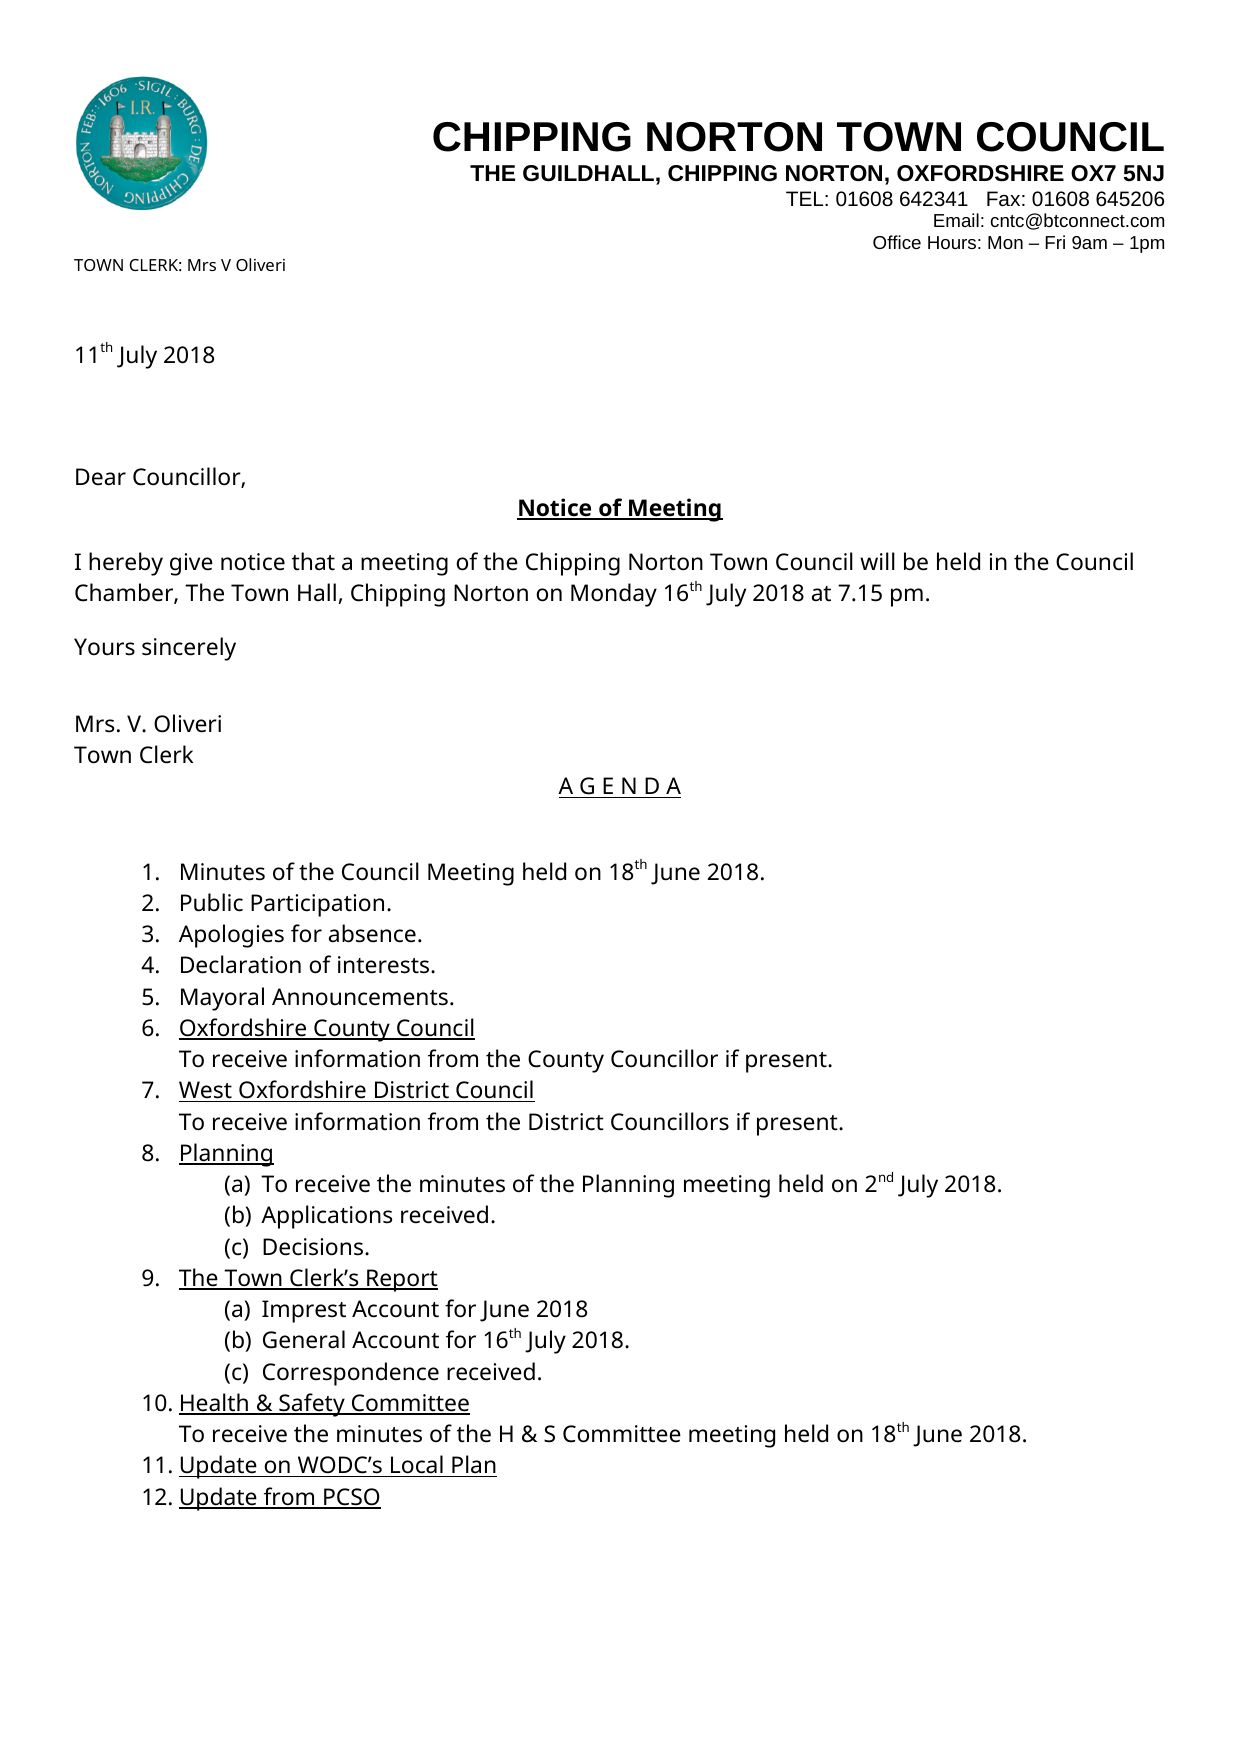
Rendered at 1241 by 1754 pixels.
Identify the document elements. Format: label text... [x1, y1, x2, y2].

text Email: cntc@btconnect.com [74, 210, 1165, 232]
text To receive the minutes of the H & S Committee meeting held on 18th June 2018. [178, 1418, 1165, 1449]
text Notice of Meeting [74, 492, 1165, 523]
text Town Clerk [74, 739, 1165, 770]
text To receive information from the County Councillor if present. [178, 1043, 1165, 1074]
list Decisions. [224, 1231, 1165, 1262]
text Dear Councillor, [74, 461, 1165, 492]
list Update from PCSO [141, 1481, 1165, 1512]
text To receive information from the District Councillors if present. [178, 1106, 1165, 1137]
list Minutes of the Council Meeting held on 18th June 2018. [141, 856, 1165, 887]
list Imprest Account for June 2018 [224, 1293, 1165, 1324]
text THE GUILDHALL, CHIPPING NORTON, OXFORDSHIRE OX7 5NJ [210, 160, 1165, 186]
list Mayoral Announcements. [141, 981, 1165, 1012]
list Update on WODC’s Local Plan [141, 1449, 1165, 1481]
text CHIPPING NORTON TOWN COUNCIL [74, 64, 1165, 160]
text TOWN CLERK: Mrs V Oliveri [74, 253, 1165, 276]
list Planning [141, 1137, 1165, 1168]
text Mrs. V. Oliveri [74, 708, 1165, 739]
text I hereby give notice that a meeting of the Chipping Norton Town Council will be held in the Council Chamber, The Town Hall, Chipping Norton on Monday 16th July 2018 at 7.15 pm. [74, 546, 1165, 608]
list Apologies for absence. [141, 918, 1165, 949]
text TEL: 01608 642341 Fax: 01608 645206 [210, 186, 1165, 210]
list Correspondence received. [224, 1356, 1165, 1387]
text 11th July 2018 [74, 339, 1165, 370]
text A G E N D A [74, 770, 1165, 802]
list Applications received. [224, 1199, 1165, 1231]
text Office Hours: Mon – Fri 9am – 1pm [74, 232, 1165, 253]
list Declaration of interests. [141, 949, 1165, 981]
list General Account for 16th July 2018. [224, 1324, 1165, 1356]
list West Oxfordshire District Council [141, 1074, 1165, 1106]
text Yours sincerely [74, 631, 1165, 662]
list Oxfordshire County Council [141, 1012, 1165, 1043]
picture [72, 73, 210, 212]
list Public Participation. [141, 887, 1165, 918]
list To receive the minutes of the Planning meeting held on 2nd July 2018. [224, 1168, 1165, 1199]
list Health & Safety Committee [141, 1387, 1165, 1418]
list The Town Clerk’s Report [141, 1262, 1165, 1293]
